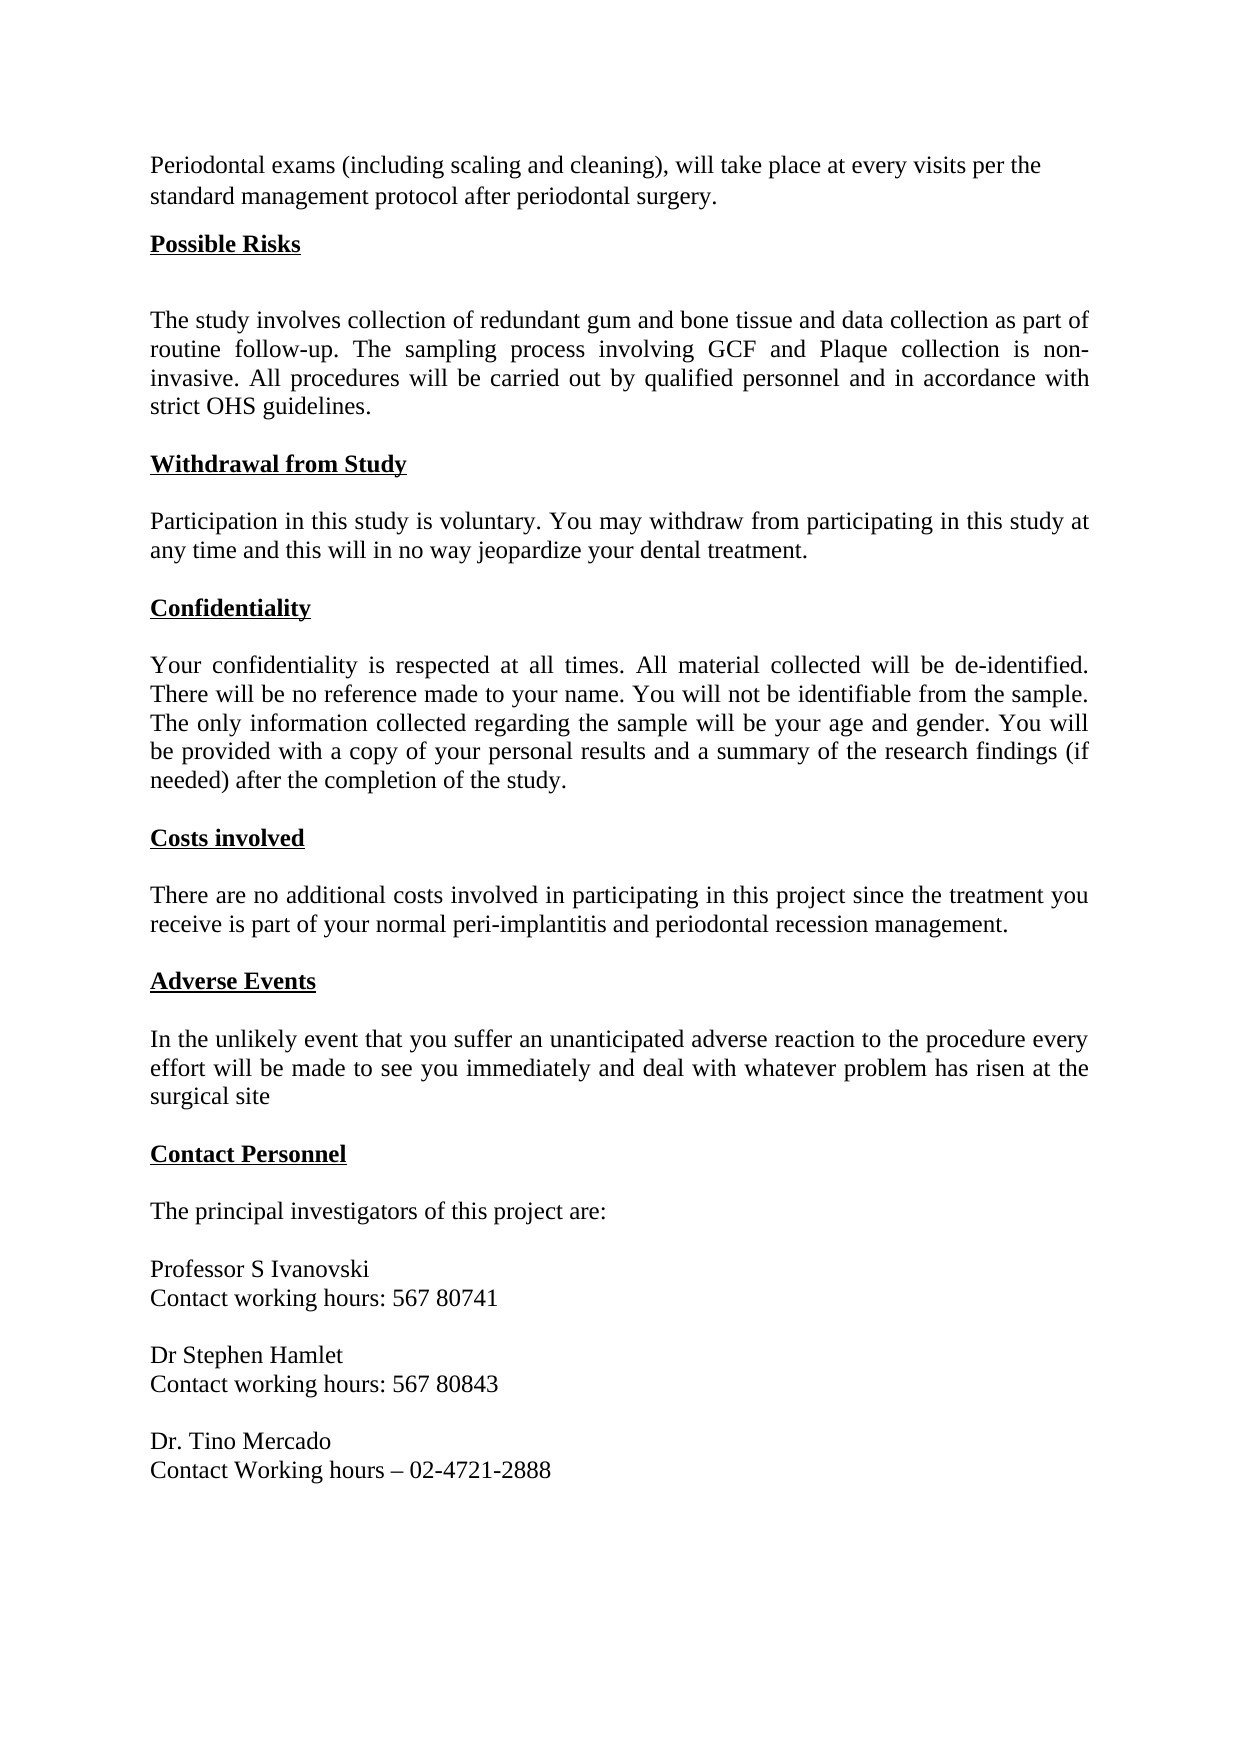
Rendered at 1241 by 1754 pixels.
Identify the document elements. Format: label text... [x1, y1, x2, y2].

text Contact working hours: 567 80843 [150, 1369, 1090, 1398]
text Adverse Events [150, 966, 1090, 995]
text Possible Risks [150, 229, 1090, 257]
text Periodontal exams (including scaling and cleaning), will take place at every visits per the standard management protocol after periodontal surgery. [150, 150, 1090, 210]
text Contact Working hours – 02-4721-2888 [150, 1455, 1090, 1484]
text Confidentiality [150, 593, 1090, 621]
text Contact Personnel [150, 1139, 1090, 1168]
text Costs involved [150, 823, 1090, 851]
text Your confidentiality is respected at all times. All material collected will be de-identified. There will be no reference made to your name. You will not be identifiable from the sample. The only information collected regarding the sample will be your age and gender. You will be provided with a copy of your personal results and a summary of the research findings (if needed) after the completion of the study. [150, 650, 1090, 794]
text Participation in this study is voluntary. You may withdraw from participating in this study at any time and this will in no way jeopardize your dental treatment. [150, 506, 1090, 564]
text Dr Stephen Hamlet [150, 1340, 1090, 1369]
text Professor S Ivanovski [150, 1254, 1090, 1283]
text In the unlikely event that you suffer an unanticipated adverse reaction to the procedure every effort will be made to see you immediately and deal with whatever problem has risen at the surgical site [150, 1024, 1090, 1110]
text The principal investigators of this project are: [150, 1196, 1090, 1225]
text Dr. Tino Mercado [150, 1426, 1090, 1455]
text Withdrawal from Study [150, 449, 1090, 478]
text There are no additional costs involved in participating in this project since the treatment you receive is part of your normal peri-implantitis and periodontal recession management. [150, 880, 1090, 938]
text Contact working hours: 567 80741 [150, 1283, 1090, 1311]
text The study involves collection of redundant gum and bone tissue and data collection as part of routine follow-up. The sampling process involving GCF and Plaque collection is non-invasive. All procedures will be carried out by qualified personnel and in accordance with strict OHS guidelines. [150, 305, 1090, 420]
